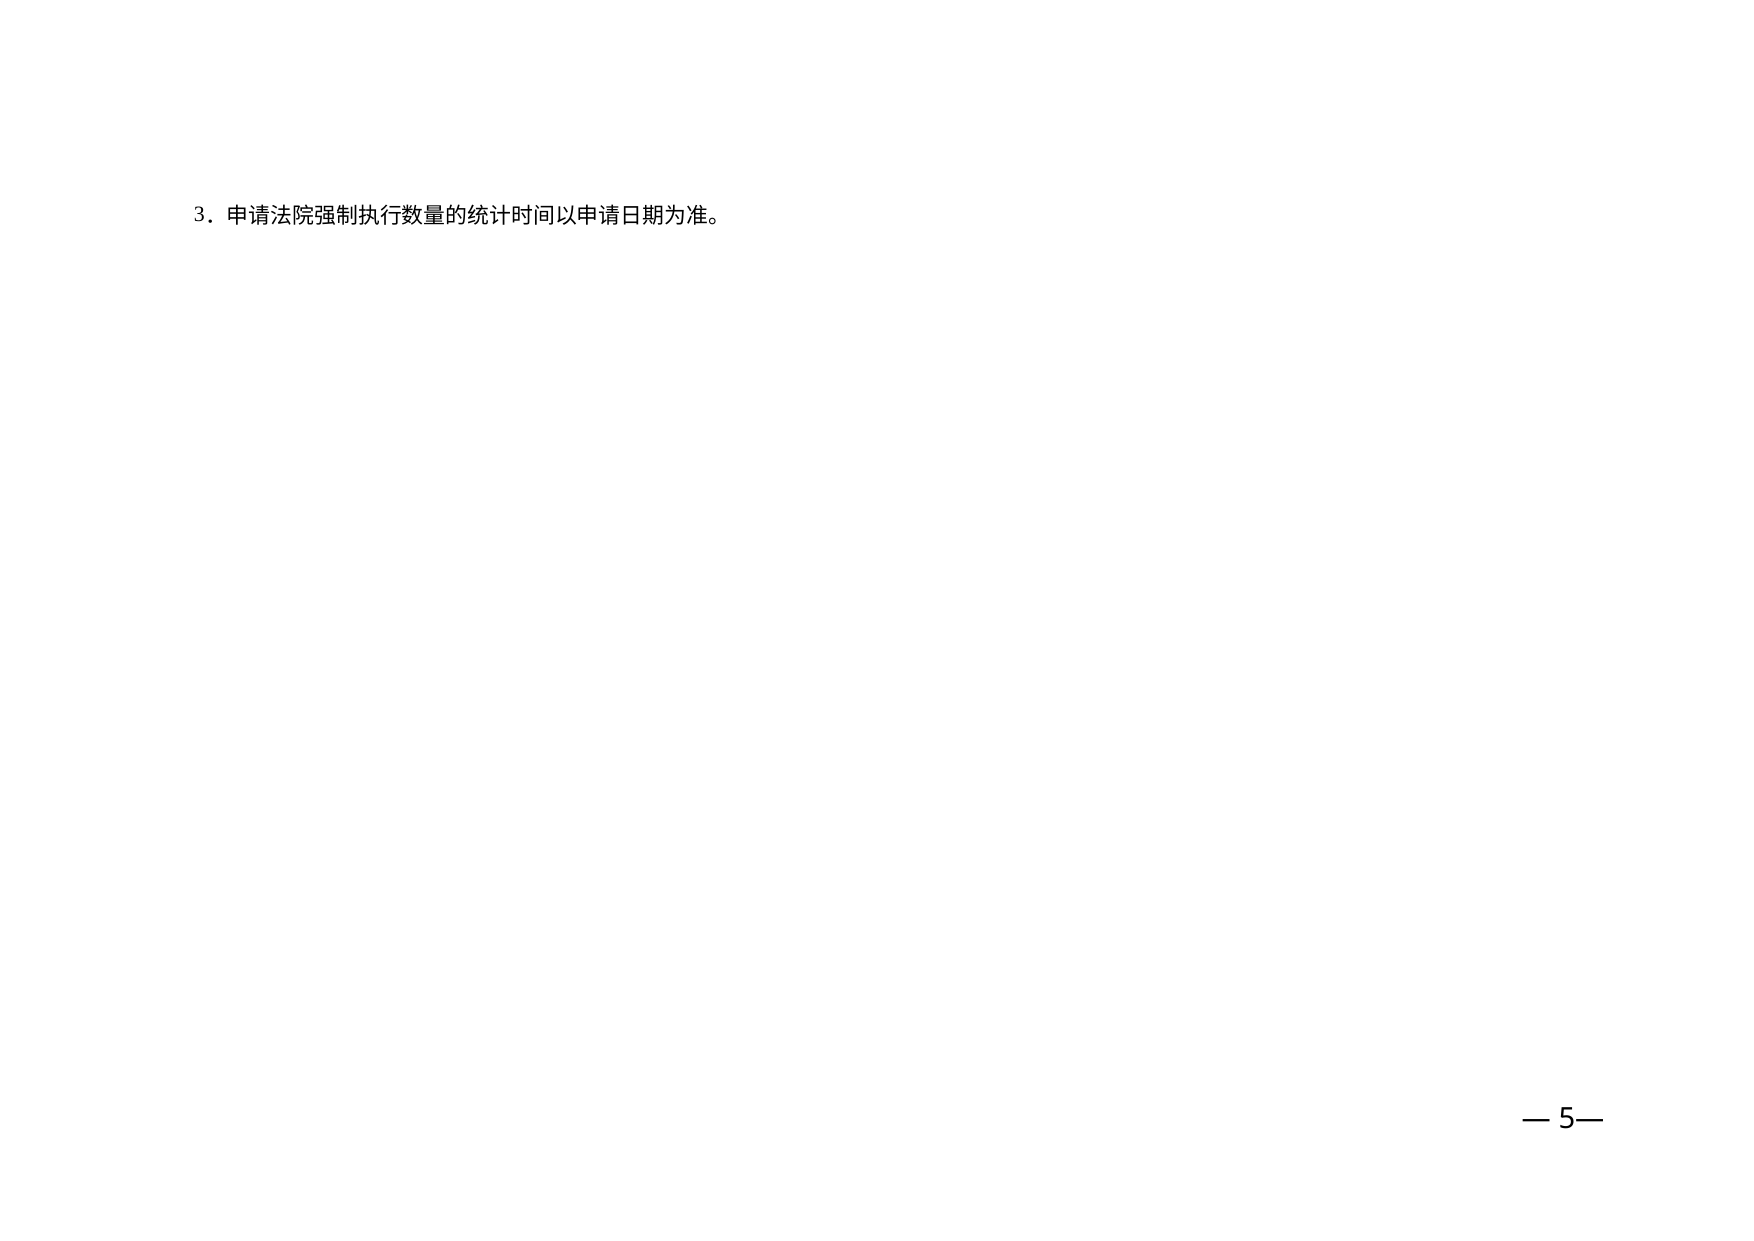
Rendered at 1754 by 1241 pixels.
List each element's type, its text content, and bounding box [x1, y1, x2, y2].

text 3．申请法院强制执行数量的统计时间以申请日期为准。 [150, 198, 1604, 230]
